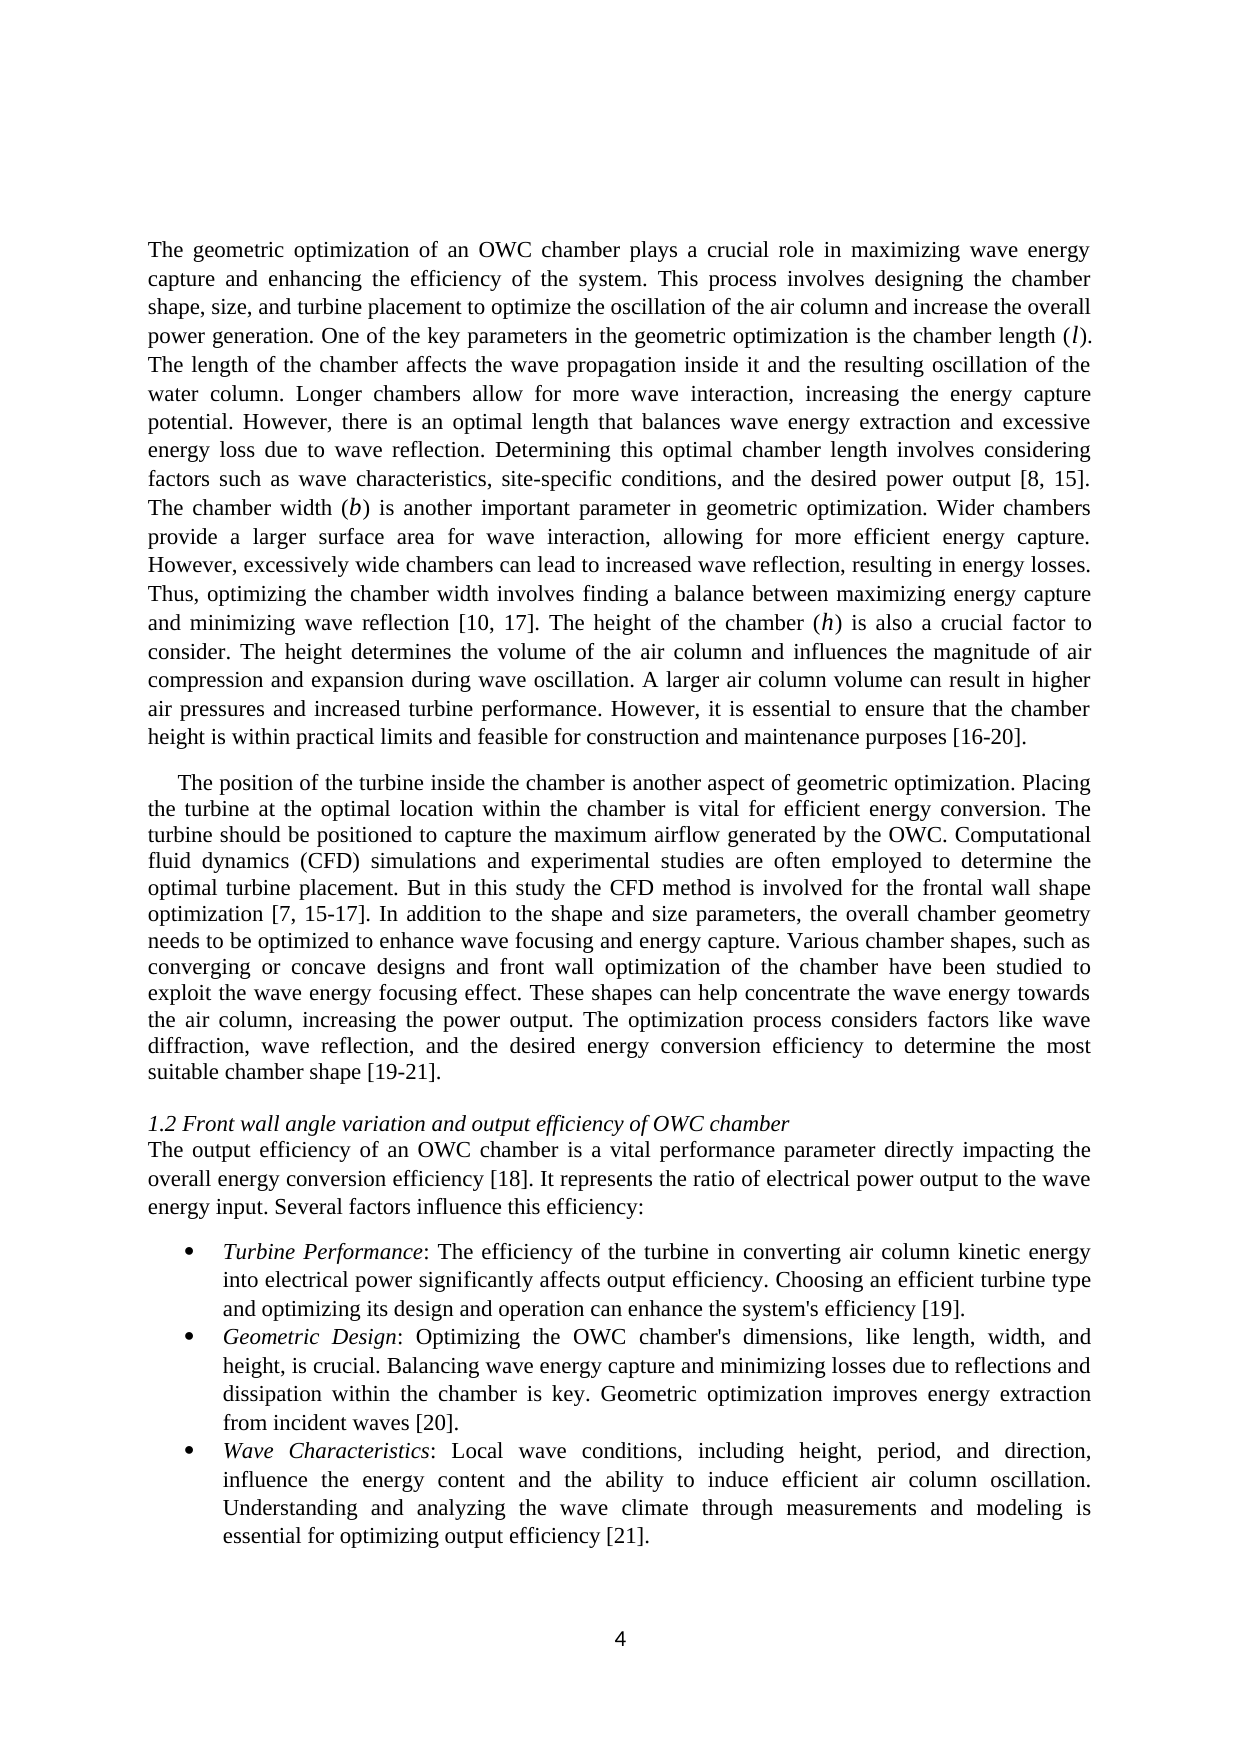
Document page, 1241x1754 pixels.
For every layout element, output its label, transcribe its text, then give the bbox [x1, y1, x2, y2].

list Wave Characteristics: Local wave conditions, including height, period, and direction, influence the energy content and the ability to induce efficient air column oscillation. Understanding and analyzing the wave climate through measurements and modeling is essential for optimizing output efficiency [21]. [185, 1437, 1092, 1549]
text The output efficiency of an OWC chamber is a vital performance parameter directly impacting the overall energy conversion efficiency [18]. It represents the ratio of electrical power output to the wave energy input. Several factors influence this efficiency: [148, 1136, 1092, 1219]
list Turbine Performance: The efficiency of the turbine in converting air column kinetic energy into electrical power significantly affects output efficiency. Choosing an efficient turbine type and optimizing its design and operation can enhance the system's efficiency [19]. [185, 1238, 1092, 1321]
text The position of the turbine inside the chamber is another aspect of geometric optimization. Placing the turbine at the optimal location within the chamber is vital for efficient energy conversion. The turbine should be positioned to capture the maximum airflow generated by the OWC. Computational fluid dynamics (CFD) simulations and experimental studies are often employed to determine the optimal turbine placement. But in this study the CFD method is involved for the frontal wall shape optimization [7, 15-17]. In addition to the shape and size parameters, the overall chamber geometry needs to be optimized to enhance wave focusing and energy capture. Various chamber shapes, such as converging or concave designs and front wall optimization of the chamber have been studied to exploit the wave energy focusing effect. These shapes can help concentrate the wave energy towards the air column, increasing the power output. The optimization process considers factors like wave diffraction, wave reflection, and the desired energy conversion efficiency to determine the most suitable chamber shape [19-21]. [148, 768, 1092, 1085]
list Geometric Design: Optimizing the OWC chamber's dimensions, like length, width, and height, is crucial. Balancing wave energy capture and minimizing losses due to reflections and dissipation within the chamber is key. Geometric optimization improves energy extraction from incident waves [20]. [185, 1323, 1092, 1435]
text The geometric optimization of an OWC chamber plays a crucial role in maximizing wave energy capture and enhancing the efficiency of the system. This process involves designing the chamber shape, size, and turbine placement to optimize the oscillation of the air column and increase the overall power generation. One of the key parameters in the geometric optimization is the chamber length (). The length of the chamber affects the wave propagation inside it and the resulting oscillation of the water column. Longer chambers allow for more wave interaction, increasing the energy capture potential. However, there is an optimal length that balances wave energy extraction and excessive energy loss due to wave reflection. Determining this optimal chamber length involves considering factors such as wave characteristics, site-specific conditions, and the desired power output [8, 15]. The chamber width () is another important parameter in geometric optimization. Wider chambers provide a larger surface area for wave interaction, allowing for more efficient energy capture. However, excessively wide chambers can lead to increased wave reflection, resulting in energy losses. Thus, optimizing the chamber width involves finding a balance between maximizing energy capture and minimizing wave reflection [10, 17]. The height of the chamber () is also a crucial factor to consider. The height determines the volume of the air column and influences the magnitude of air compression and expansion during wave oscillation. A larger air column volume can result in higher air pressures and increased turbine performance. However, it is essential to ensure that the chamber height is within practical limits and feasible for construction and maintenance purposes [16-20]. [148, 236, 1092, 750]
subtitle 1.2 Front wall angle variation and output efficiency of OWC chamber [148, 1110, 1092, 1136]
